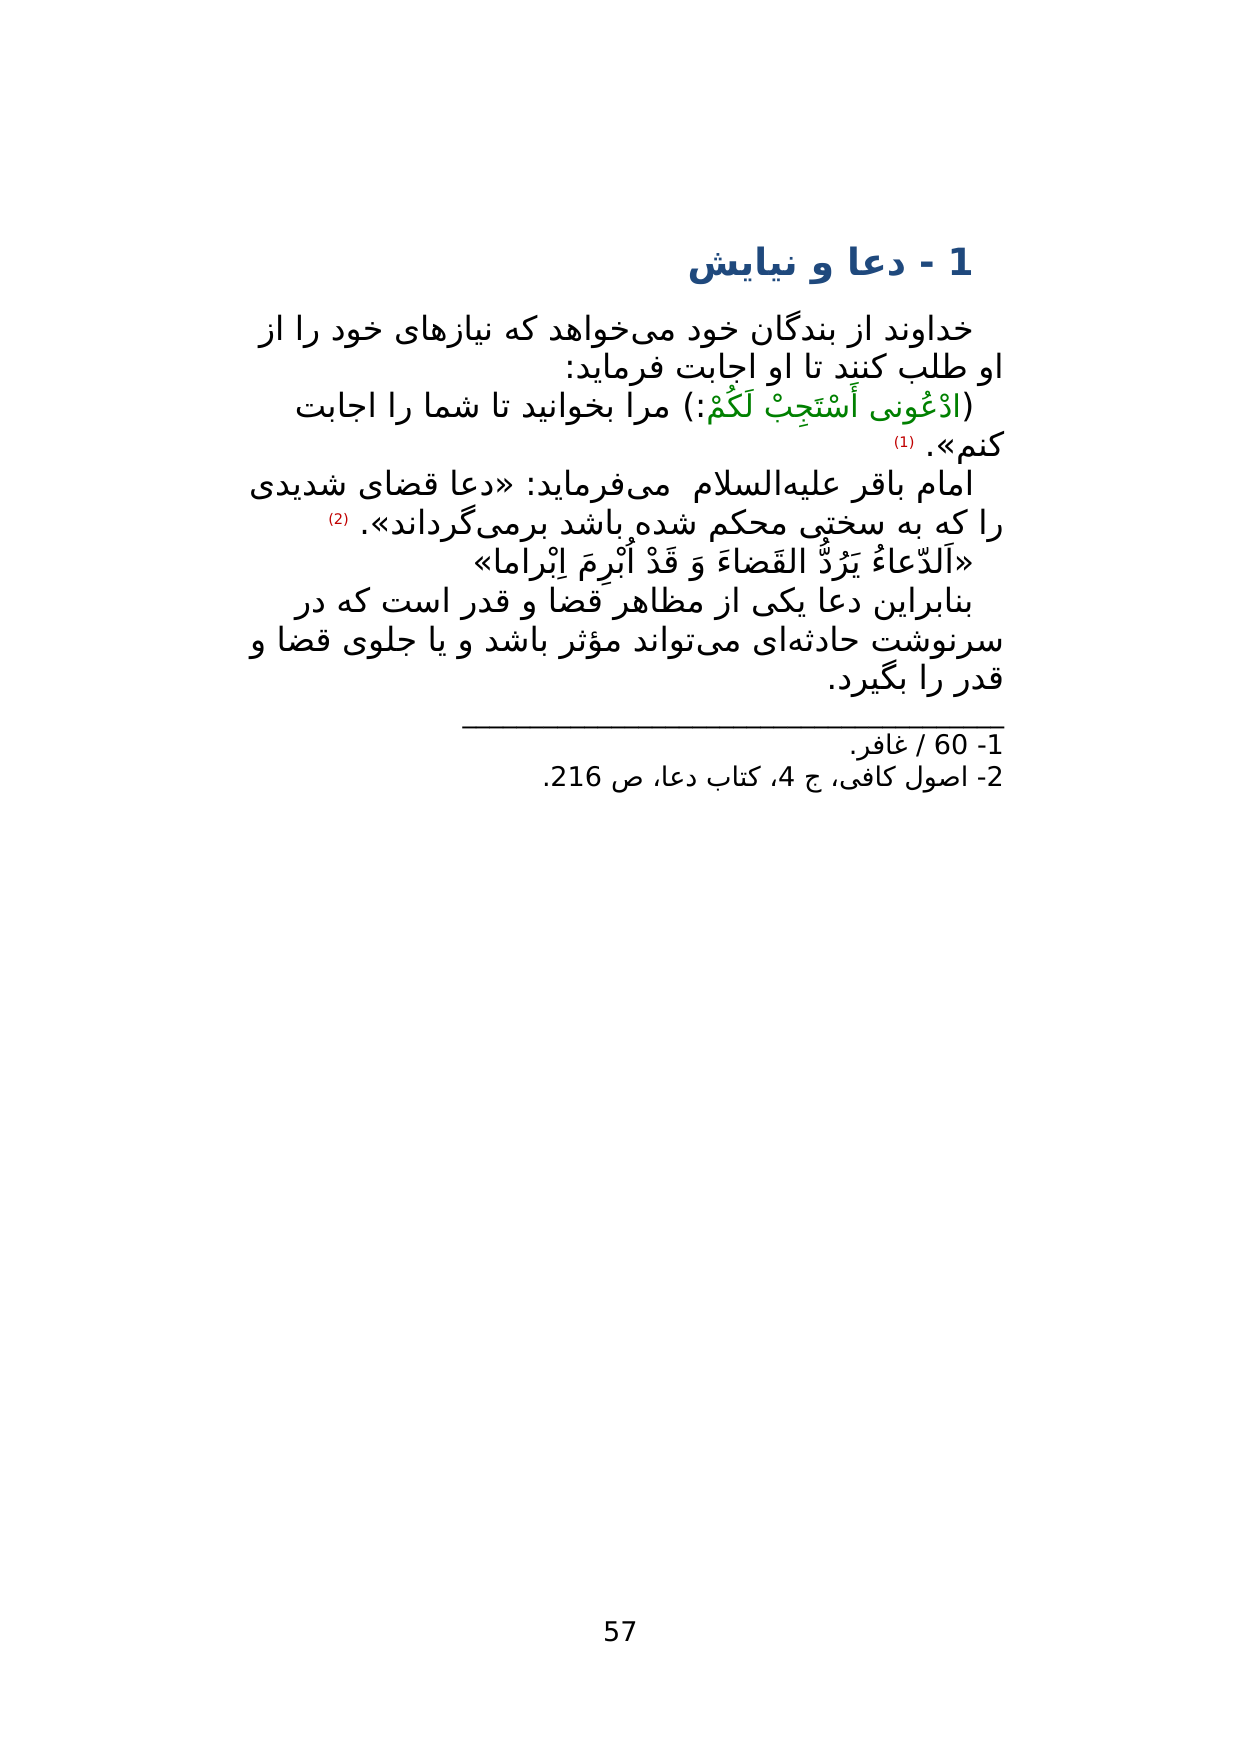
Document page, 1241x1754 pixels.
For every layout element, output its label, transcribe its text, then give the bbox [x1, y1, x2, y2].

subtitle 1 - دعا و نیایش [236, 241, 1004, 284]
text ________________________________________ [236, 698, 1004, 729]
text 1- 60 / غافر. [236, 729, 1004, 761]
text (ادْعُونی أَسْتَجِبْ لَکُمْ:) مرا بخوانید تا شما را اجابت کنم». (1) [236, 387, 1004, 464]
text 2- اصول کافی، ج 4، کتاب دعا، ص 216. [236, 761, 1004, 792]
text «اَلدّعاءُ یَرُدُّ القَضاءَ وَ قَدْ اُبْرِمَ اِبْراما» [236, 542, 1004, 581]
text امام باقر عليه‌السلام می‌فرماید: «دعا قضای شدیدی را که به سختی محکم شده باشد برمی‌گرداند». (2) [236, 464, 1004, 542]
text بنابراین دعا یکی از مظاهر قضا و قدر است که در سرنوشت حادثه‌ای می‌تواند مؤثر باشد و یا جلوی قضا و قدر را بگیرد. [236, 581, 1004, 698]
text خداوند از بندگان خود می‌خواهد که نیازهای خود را از او طلب کنند تا او اجابت فرماید: [236, 309, 1004, 387]
